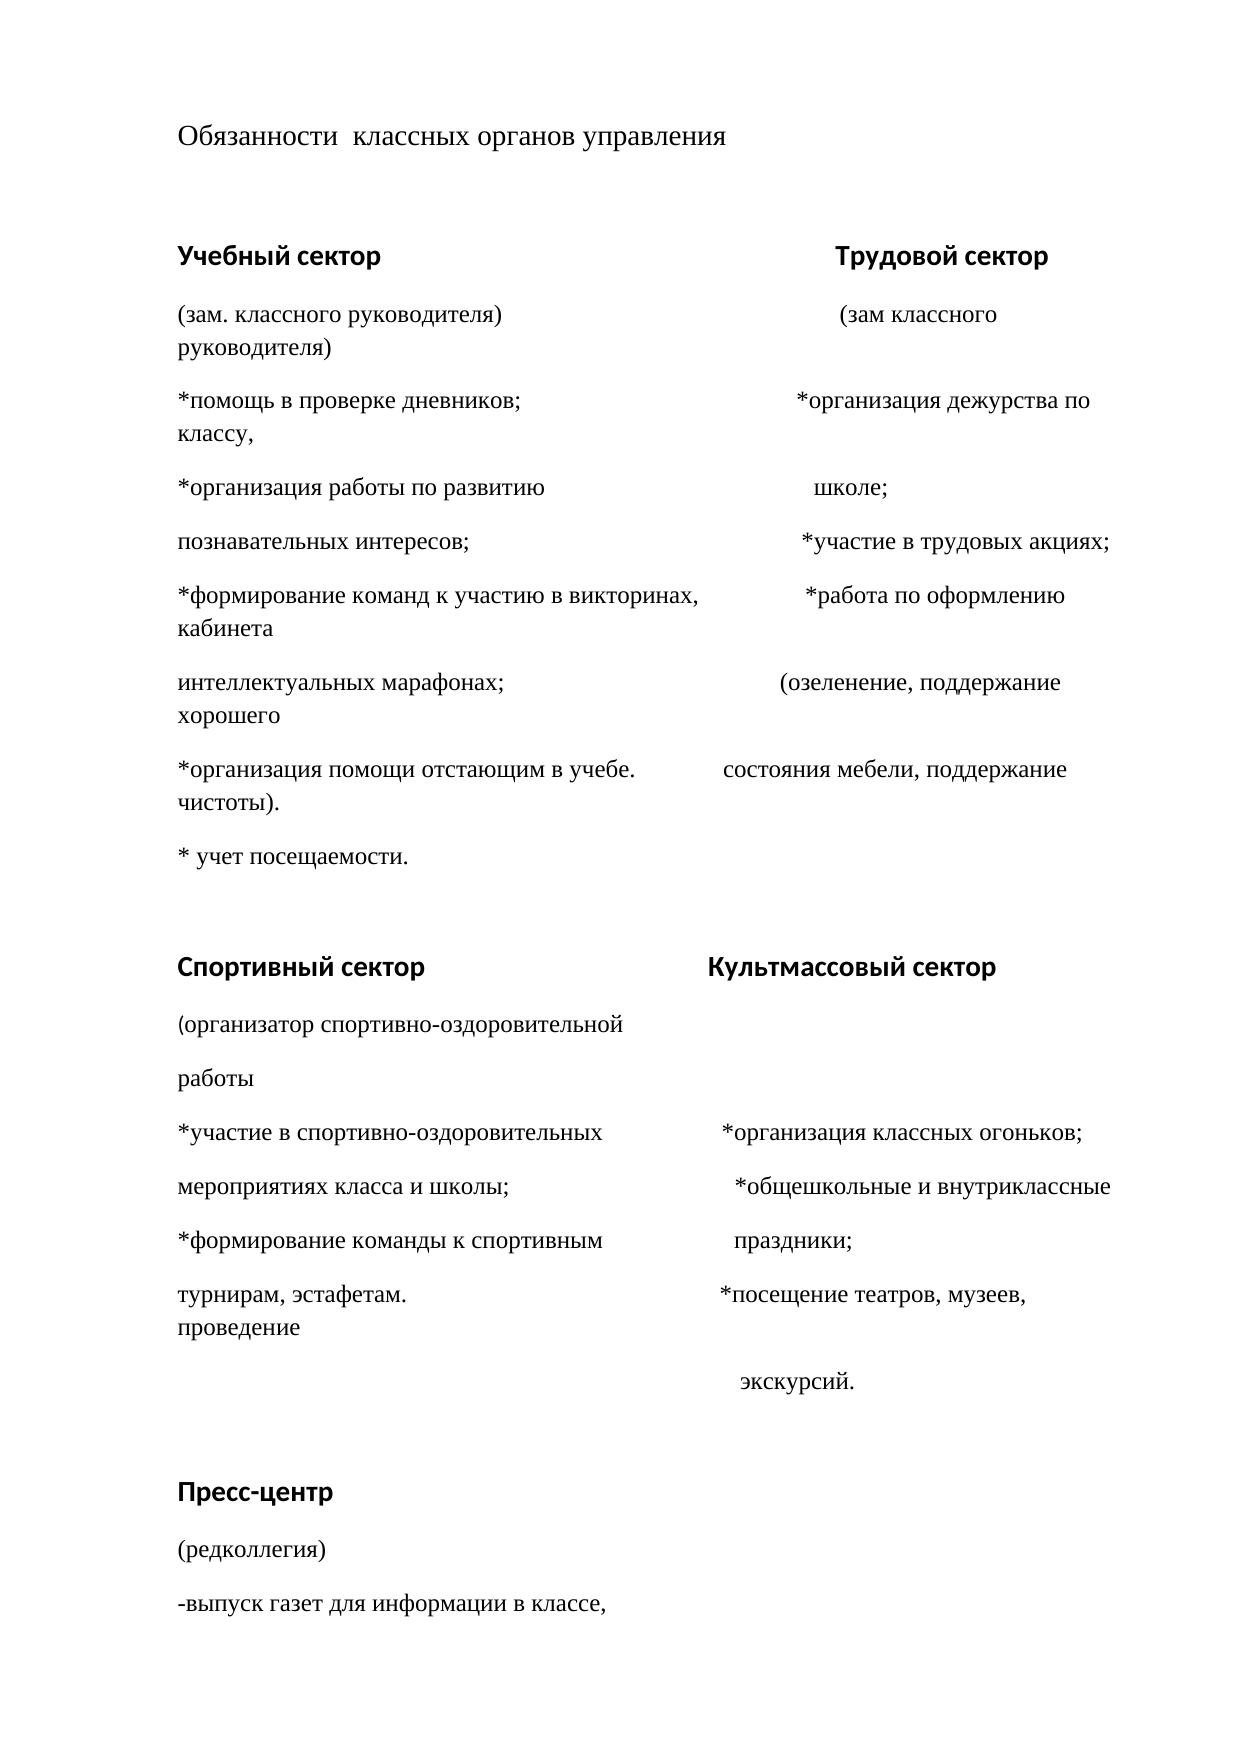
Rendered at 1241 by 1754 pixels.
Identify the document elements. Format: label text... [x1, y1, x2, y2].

text экскурсий. [177, 1366, 1152, 1394]
text * учет посещаемости. [177, 841, 1152, 869]
text мероприятиях класса и школы; *общешкольные и внутриклассные [177, 1171, 1152, 1200]
text (организатор спортивно-оздоровительной [177, 1009, 1152, 1038]
text *организация работы по развитию школе; [177, 472, 1152, 501]
text интеллектуальных марафонах; (озеленение, поддержание хорошего [177, 667, 1152, 729]
text работы [177, 1063, 1152, 1092]
text *участие в спортивно-оздоровительных *организация классных огоньков; [177, 1117, 1152, 1146]
text турнирам, эстафетам. *посещение театров, музеев, проведение [177, 1279, 1152, 1341]
text познавательных интересов; *участие в трудовых акциях; [177, 526, 1152, 555]
text Обязанности классных органов управления [177, 118, 1152, 152]
text *формирование команды к спортивным праздники; [177, 1225, 1152, 1254]
text Пресс-центр [177, 1473, 1152, 1508]
text Учебный сектор Трудовой сектор [177, 237, 1152, 272]
text (зам. классного руководителя) (зам классного руководителя) [177, 299, 1152, 360]
text (редколлегия) [177, 1534, 1152, 1563]
text Спортивный сектор Культмассовый сектор [177, 948, 1152, 983]
text *формирование команд к участию в викторинах, *работа по оформлению кабинета [177, 580, 1152, 642]
text *помощь в проверке дневников; *организация дежурства по классу, [177, 386, 1152, 447]
text *организация помощи отстающим в учебе. состояния мебели, поддержание чистоты). [177, 754, 1152, 816]
text -выпуск газет для информации в классе, [177, 1588, 1152, 1617]
